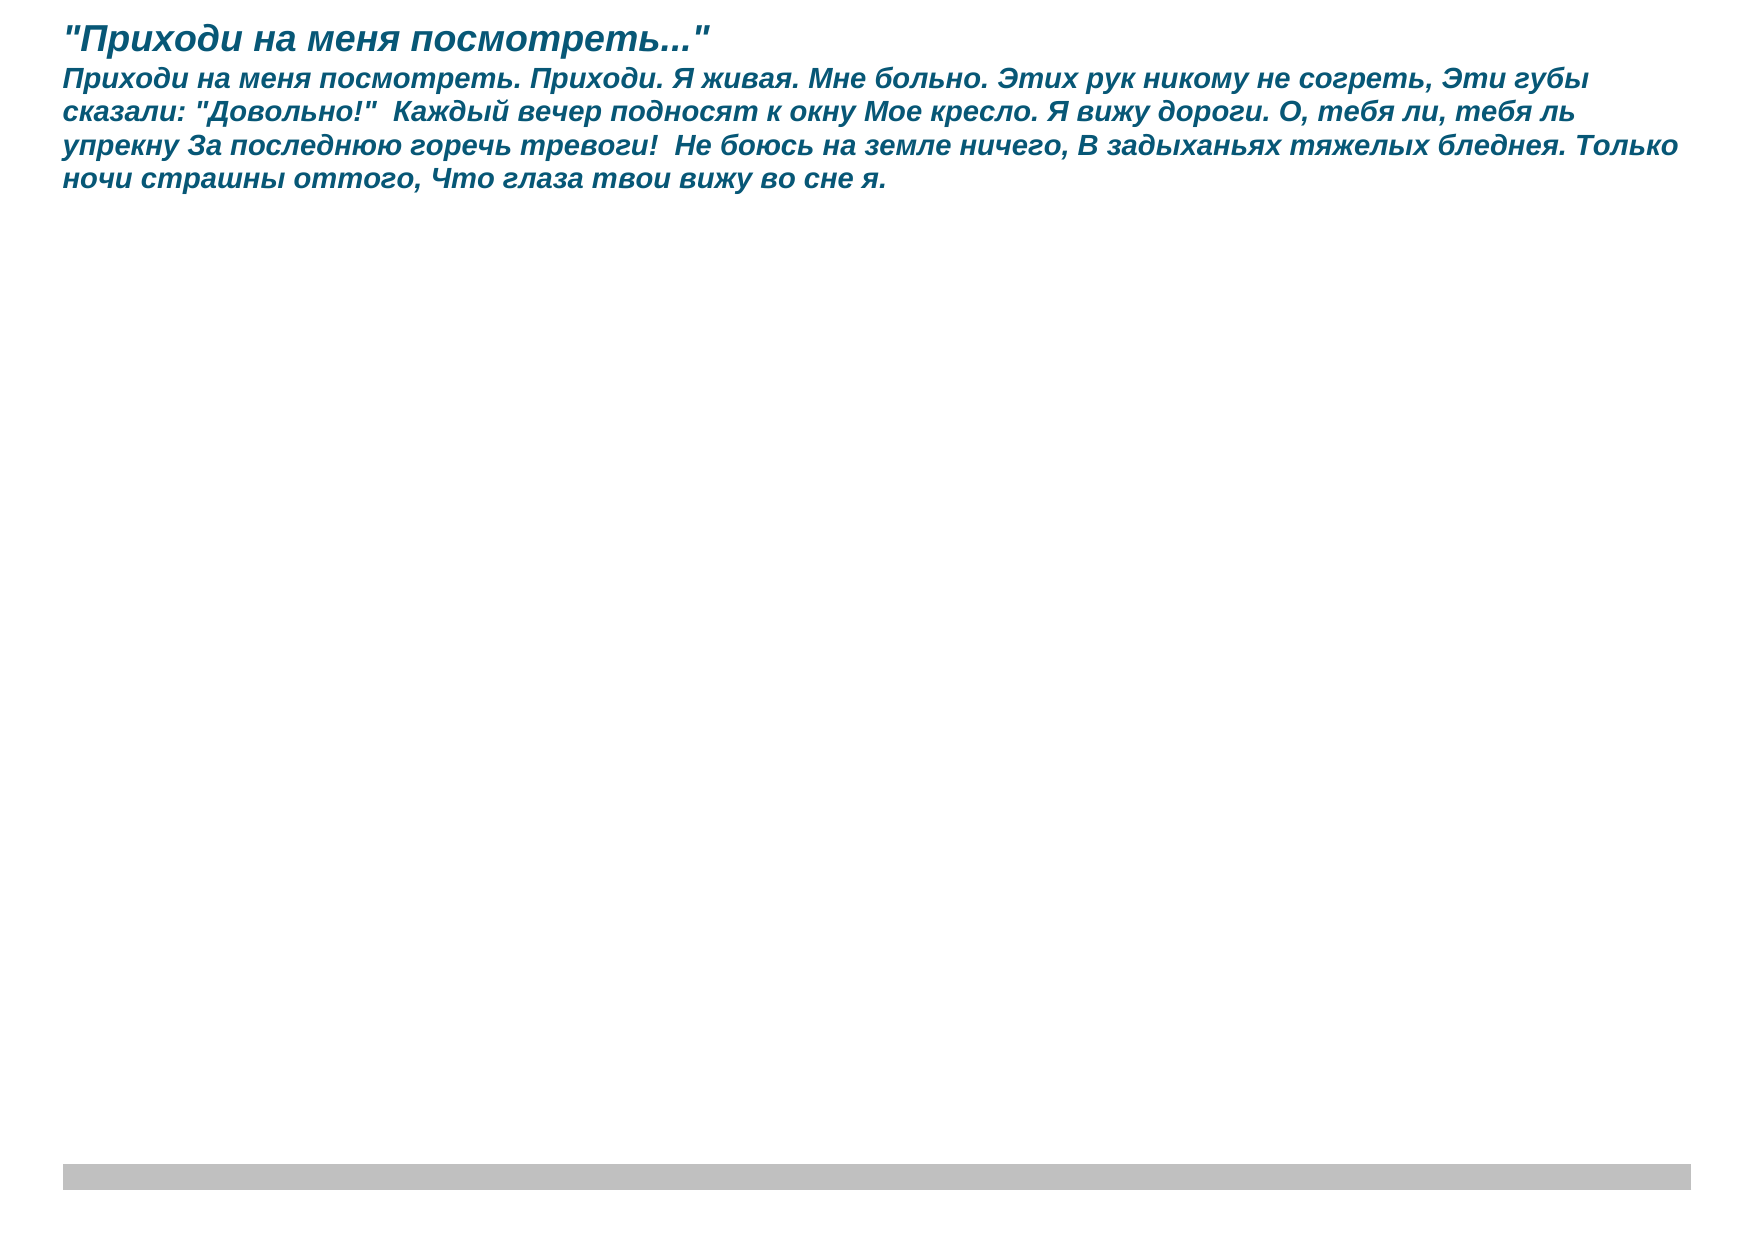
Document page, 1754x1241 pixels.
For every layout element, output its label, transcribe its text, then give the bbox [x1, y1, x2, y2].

subtitle "Приходи на меня посмотреть..." [62, 17, 1691, 60]
text Приходи на меня посмотреть. [62, 61, 1691, 195]
